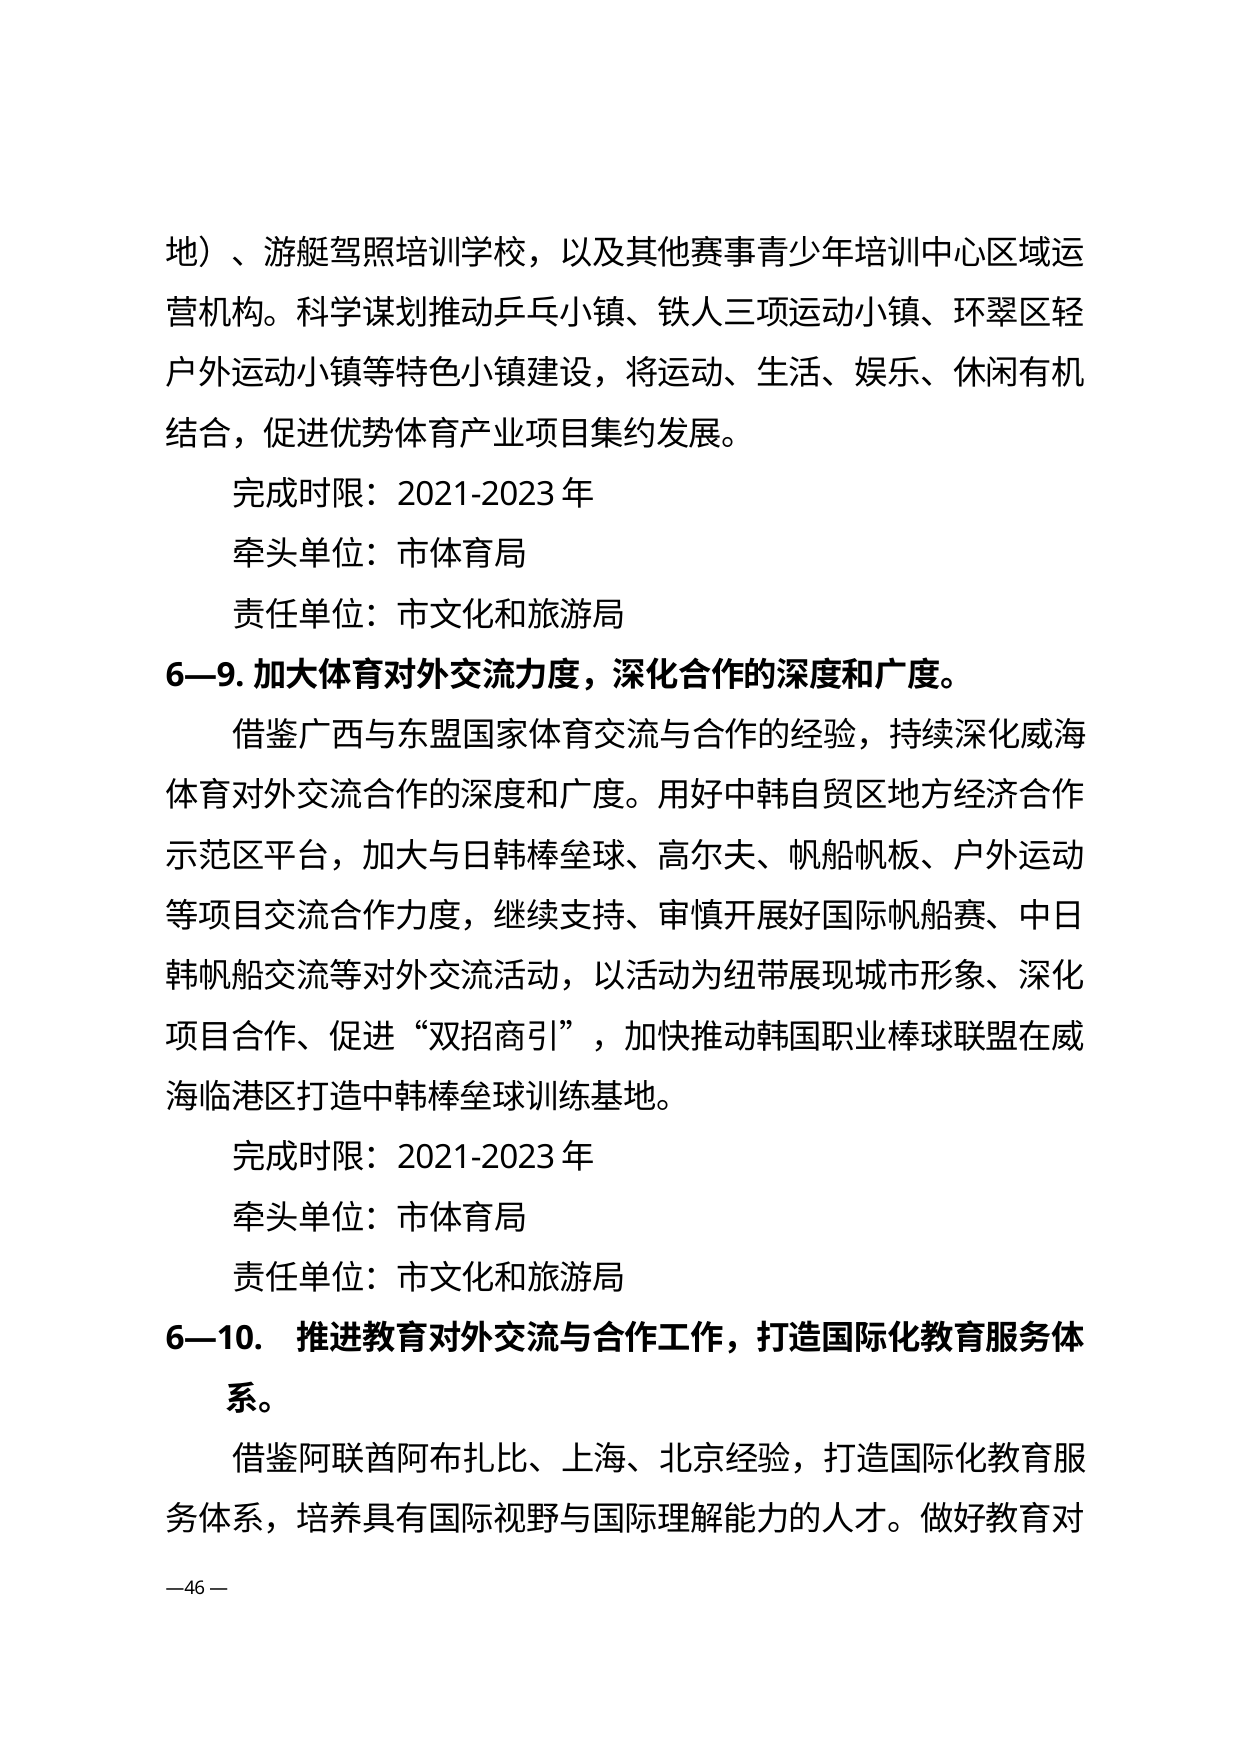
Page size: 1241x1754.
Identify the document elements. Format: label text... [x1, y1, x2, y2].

text 牵头单位：市体育局 [165, 1184, 1087, 1245]
subtitle 加大体育对外交流力度，深化合作的深度和广度。 [165, 642, 1087, 702]
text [165, 219, 1087, 461]
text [165, 1426, 1087, 1546]
text 借鉴广西与东盟国家体育交流与合作的经验，持续深化威海体育对外交流合作的深度和广度。用好中韩自贸区地方经济合作示范区平台，加大与日韩棒垒球、高尔夫、帆船帆板、户外运动等项目交流合作力度，继续支持、审慎开展好国际帆船赛、中日韩帆船交流等对外交流活动，以活动为纽带展现城市形象、深化项目合作、促进“双招商引”，加快推动韩国职业棒球联盟在威海临港区打造中韩棒垒球训练基地。 [165, 702, 1087, 1124]
text 责任单位：市文化和旅游局 [165, 1245, 1087, 1305]
text 完成时限：2021-2023年 [165, 461, 1087, 521]
subtitle 推进教育对外交流与合作工作，打造国际化教育服务体系。 [165, 1305, 1087, 1426]
text 完成时限：2021-2023年 [165, 1124, 1087, 1184]
text 责任单位：市文化和旅游局 [165, 581, 1087, 642]
text 牵头单位：市体育局 [165, 521, 1087, 581]
